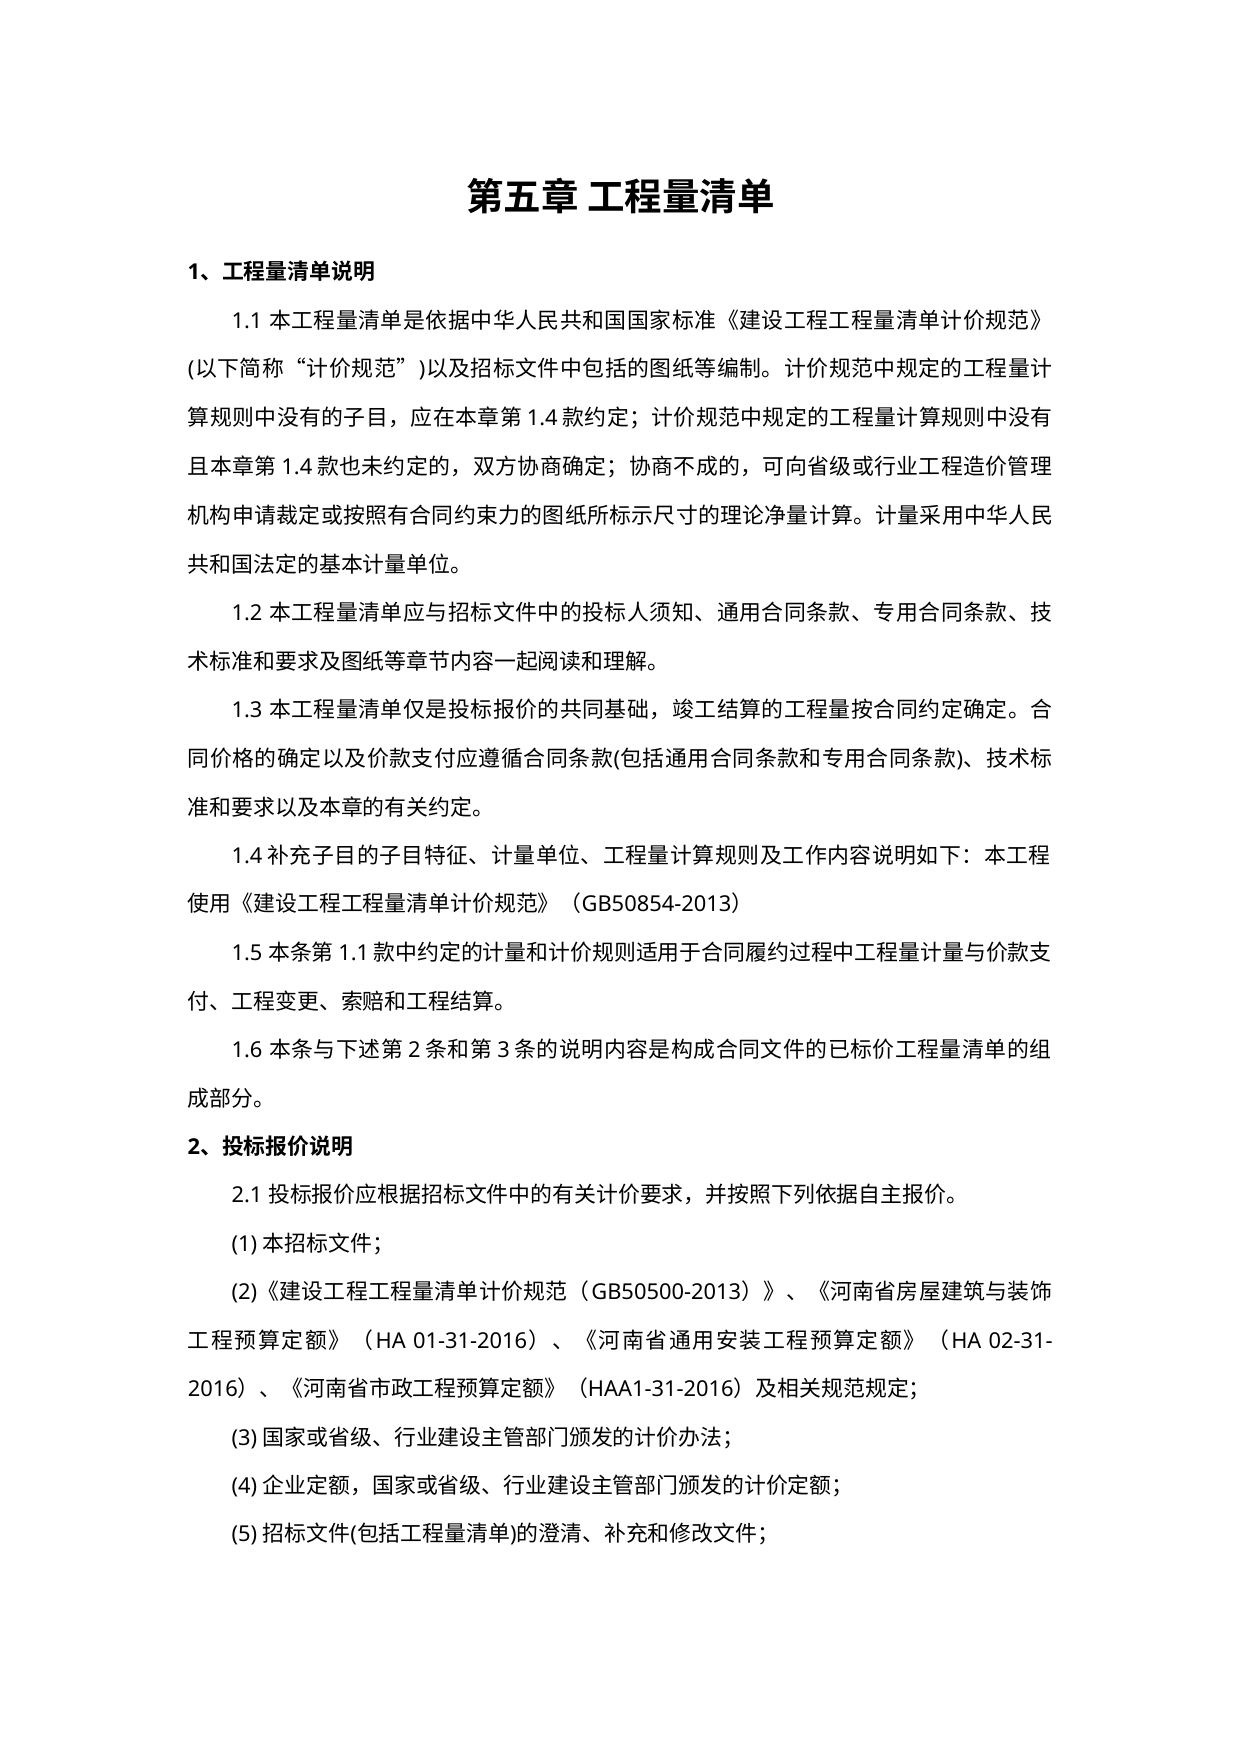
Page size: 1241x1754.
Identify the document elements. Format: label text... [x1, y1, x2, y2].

text 1、工程量清单说明 [187, 254, 1053, 287]
text 1.2 本工程量清单应与招标文件中的投标人须知、通用合同条款、专用合同条款、技术标准和要求及图纸等章节内容一起阅读和理解。 [188, 594, 1053, 676]
text 2.1 投标报价应根据招标文件中的有关计价要求，并按照下列依据自主报价。 [188, 1177, 1053, 1209]
text 1.3 本工程量清单仅是投标报价的共同基础，竣工结算的工程量按合同约定确定。合同价格的确定以及价款支付应遵循合同条款(包括通用合同条款和专用合同条款)、技术标准和要求以及本章的有关约定。 [188, 692, 1053, 822]
text 2、投标报价说明 [187, 1129, 1053, 1161]
text (2)《建设工程工程量清单计价规范（GB50500-2013）》、《河南省房屋建筑与装饰工程预算定额》（HA 01-31-2016）、《河南省通用安装工程预算定额》（HA 02-31-2016）、《河南省市政工程预算定额》（HAA1-31-2016）及相关规范规定； [188, 1274, 1053, 1404]
text 1.1 本工程量清单是依据中华人民共和国国家标准《建设工程工程量清单计价规范》(以下简称“计价规范”)以及招标文件中包括的图纸等编制。计价规范中规定的工程量计算规则中没有的子目，应在本章第1.4款约定；计价规范中规定的工程量计算规则中没有且本章第1.4款也未约定的，双方协商确定；协商不成的，可向省级或行业工程造价管理机构申请裁定或按照有合同约束力的图纸所标示尺寸的理论净量计算。计量采用中华人民共和国法定的基本计量单位。 [188, 302, 1053, 579]
text (1) 本招标文件； [188, 1225, 1053, 1258]
text 1.4补充子目的子目特征、计量单位、工程量计算规则及工作内容说明如下：本工程使用《建设工程工程量清单计价规范》（GB50854-2013） [188, 837, 1053, 919]
text (5) 招标文件(包括工程量清单)的澄清、补充和修改文件； [188, 1516, 1053, 1549]
text (4) 企业定额，国家或省级、行业建设主管部门颁发的计价定额； [188, 1468, 1053, 1500]
text 1.5 本条第1.1款中约定的计量和计价规则适用于合同履约过程中工程量计量与价款支付、工程变更、索赔和工程结算。 [188, 934, 1053, 1016]
text (3) 国家或省级、行业建设主管部门颁发的计价办法； [188, 1419, 1053, 1452]
text 第五章 工程量清单 [187, 162, 1053, 227]
text 1.6 本条与下述第2条和第3条的说明内容是构成合同文件的已标价工程量清单的组成部分。 [188, 1032, 1053, 1113]
